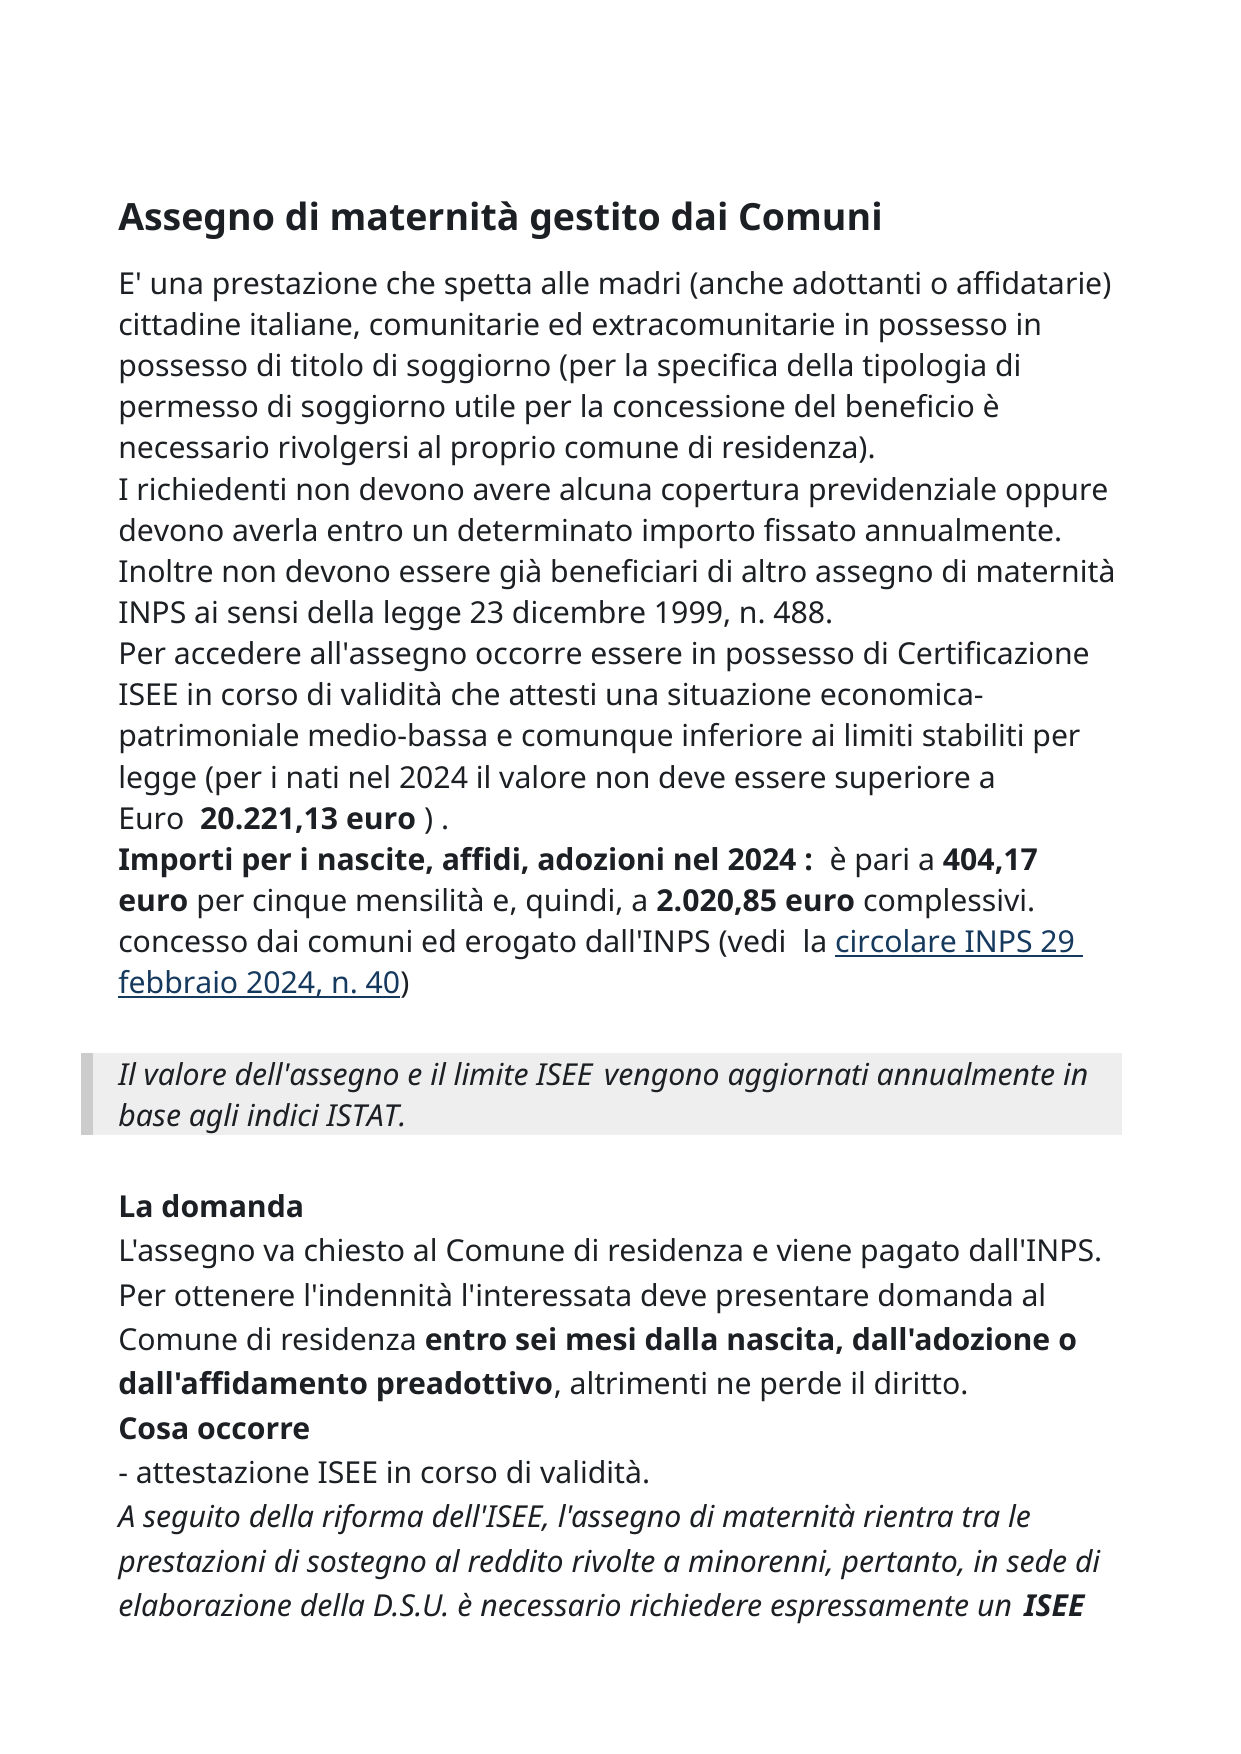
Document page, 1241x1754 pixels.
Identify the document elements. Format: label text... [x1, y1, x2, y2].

text Assegno di maternità gestito dai Comuni [118, 190, 1122, 241]
text Il valore dell'assegno e il limite ISEE vengono aggiornati annualmente in base agli indici ISTAT. [93, 1053, 1122, 1135]
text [118, 1185, 1122, 1625]
text E' una prestazione che spetta alle madri (anche adottanti o affidatarie) cittadine italiane, comunitarie ed extracomunitarie in possesso in possesso di titolo di soggiorno (per la specifica della tipologia di permesso di soggiorno utile per la concessione del beneficio è necessario rivolgersi al proprio comune di residenza). I richiedenti non devono avere alcuna copertura previdenziale oppure devono averla entro un determinato importo fissato annualmente. Inoltre non devono essere già beneficiari di altro assegno di maternità INPS ai sensi della legge 23 dicembre 1999, n. 488. Per accedere all'assegno occorre essere in possesso di Certificazione ISEE in corso di validità che attesti una situazione economica-patrimoniale medio-bassa e comunque inferiore ai limiti stabiliti per legge (per i nati nel 2024 il valore non deve essere superiore a Euro 20.221,13 euro ) . Importi per i nascite, affidi, adozioni nel 2024 : è pari a 404,17 euro per cinque mensilità e, quindi, a 2.020,85 euro complessivi. concesso dai comuni ed erogato dall'INPS (vedi la circolare INPS 29 febbraio 2024, n. 40) [118, 262, 1122, 1003]
